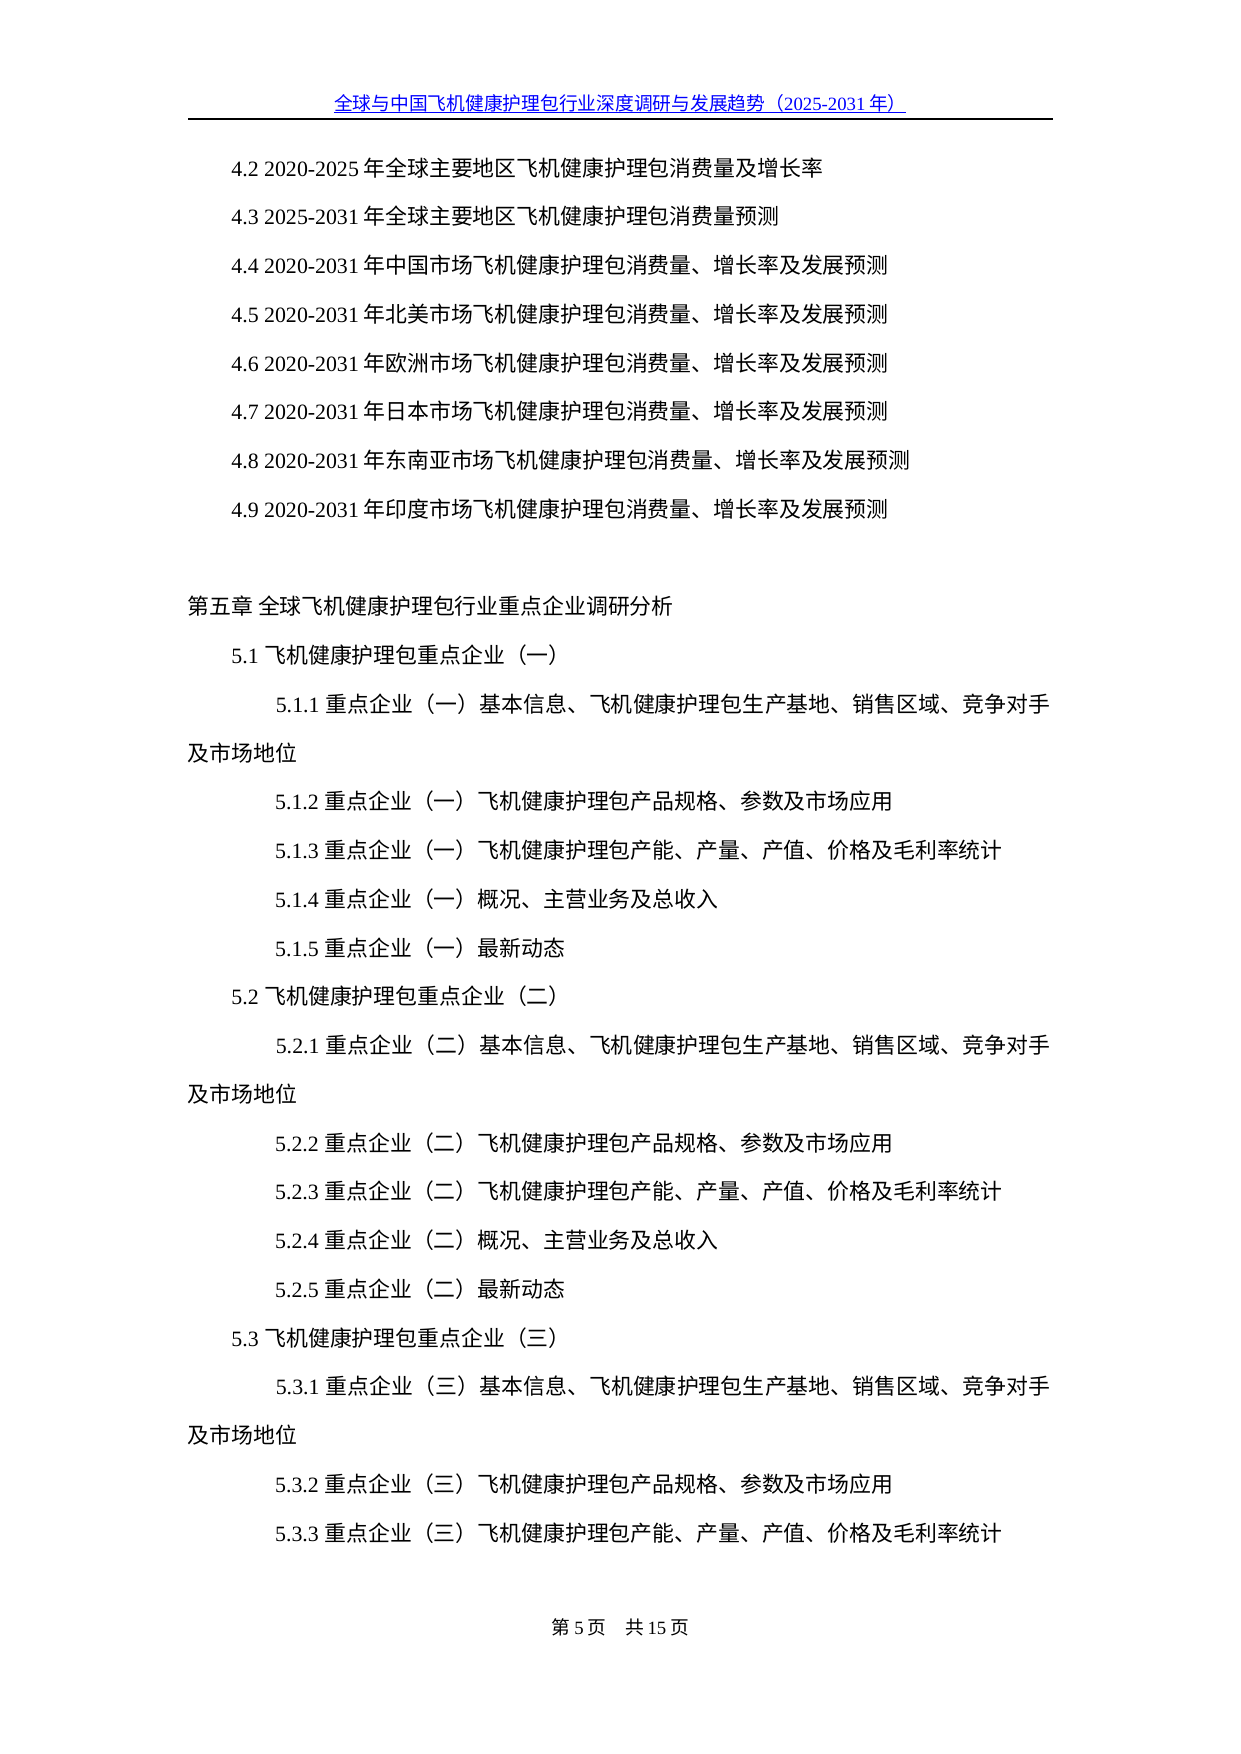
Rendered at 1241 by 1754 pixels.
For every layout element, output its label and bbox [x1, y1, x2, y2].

text [187, 150, 1053, 1548]
